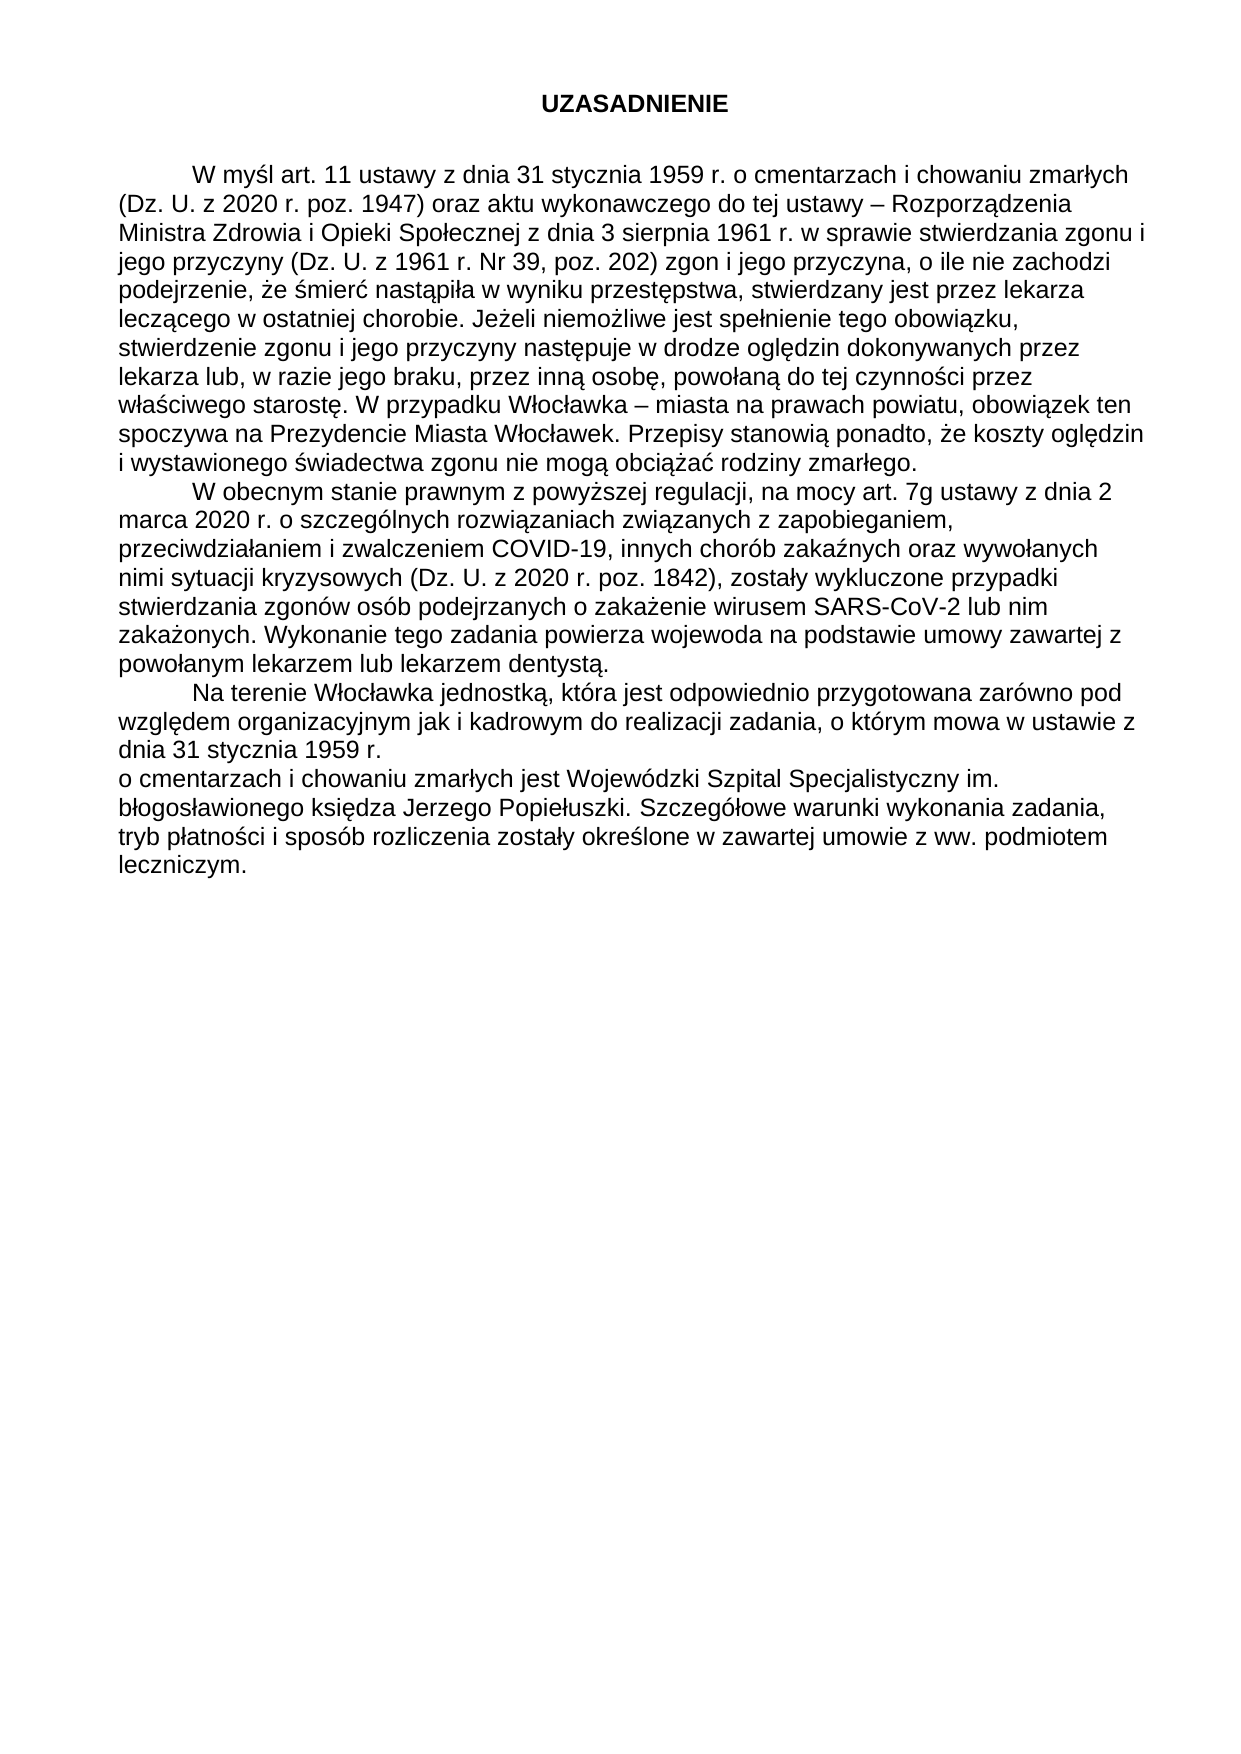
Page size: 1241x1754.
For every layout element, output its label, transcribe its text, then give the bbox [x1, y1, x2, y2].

subtitle UZASADNIENIE [118, 89, 1152, 117]
text Na terenie Włocławka jednostką, która jest odpowiednio przygotowana zarówno pod względem organizacyjnym jak i kadrowym do realizacji zadania, o którym mowa w ustawie z dnia 31 stycznia 1959 r. o cmentarzach i chowaniu zmarłych jest Wojewódzki Szpital Specjalistyczny im. błogosławionego księdza Jerzego Popiełuszki. Szczegółowe warunki wykonania zadania, tryb płatności i sposób rozliczenia zostały określone w zawartej umowie z ww. podmiotem leczniczym. [118, 678, 1152, 879]
text W myśl art. 11 ustawy z dnia 31 stycznia 1959 r. o cmentarzach i chowaniu zmarłych (Dz. U. z 2020 r. poz. 1947) oraz aktu wykonawczego do tej ustawy – Rozporządzenia Ministra Zdrowia i Opieki Społecznej z dnia 3 sierpnia 1961 r. w sprawie stwierdzania zgonu i jego przyczyny (Dz. U. z 1961 r. Nr 39, poz. 202) zgon i jego przyczyna, o ile nie zachodzi podejrzenie, że śmierć nastąpiła w wyniku przestępstwa, stwierdzany jest przez lekarza leczącego w ostatniej chorobie. Jeżeli niemożliwe jest spełnienie tego obowiązku, stwierdzenie zgonu i jego przyczyny następuje w drodze oględzin dokonywanych przez lekarza lub, w razie jego braku, przez inną osobę, powołaną do tej czynności przez właściwego starostę. W przypadku Włocławka – miasta na prawach powiatu, obowiązek ten spoczywa na Prezydencie Miasta Włocławek. Przepisy stanowią ponadto, że koszty oględzin i wystawionego świadectwa zgonu nie mogą obciążać rodziny zmarłego. [118, 161, 1152, 477]
text W obecnym stanie prawnym z powyższej regulacji, na mocy art. 7g ustawy z dnia 2 marca 2020 r. o szczególnych rozwiązaniach związanych z zapobieganiem, przeciwdziałaniem i zwalczeniem COVID-19, innych chorób zakaźnych oraz wywołanych nimi sytuacji kryzysowych (Dz. U. z 2020 r. poz. 1842), zostały wykluczone przypadki stwierdzania zgonów osób podejrzanych o zakażenie wirusem SARS-CoV-2 lub nim zakażonych. Wykonanie tego zadania powierza wojewoda na podstawie umowy zawartej z powołanym lekarzem lub lekarzem dentystą. [118, 477, 1152, 678]
